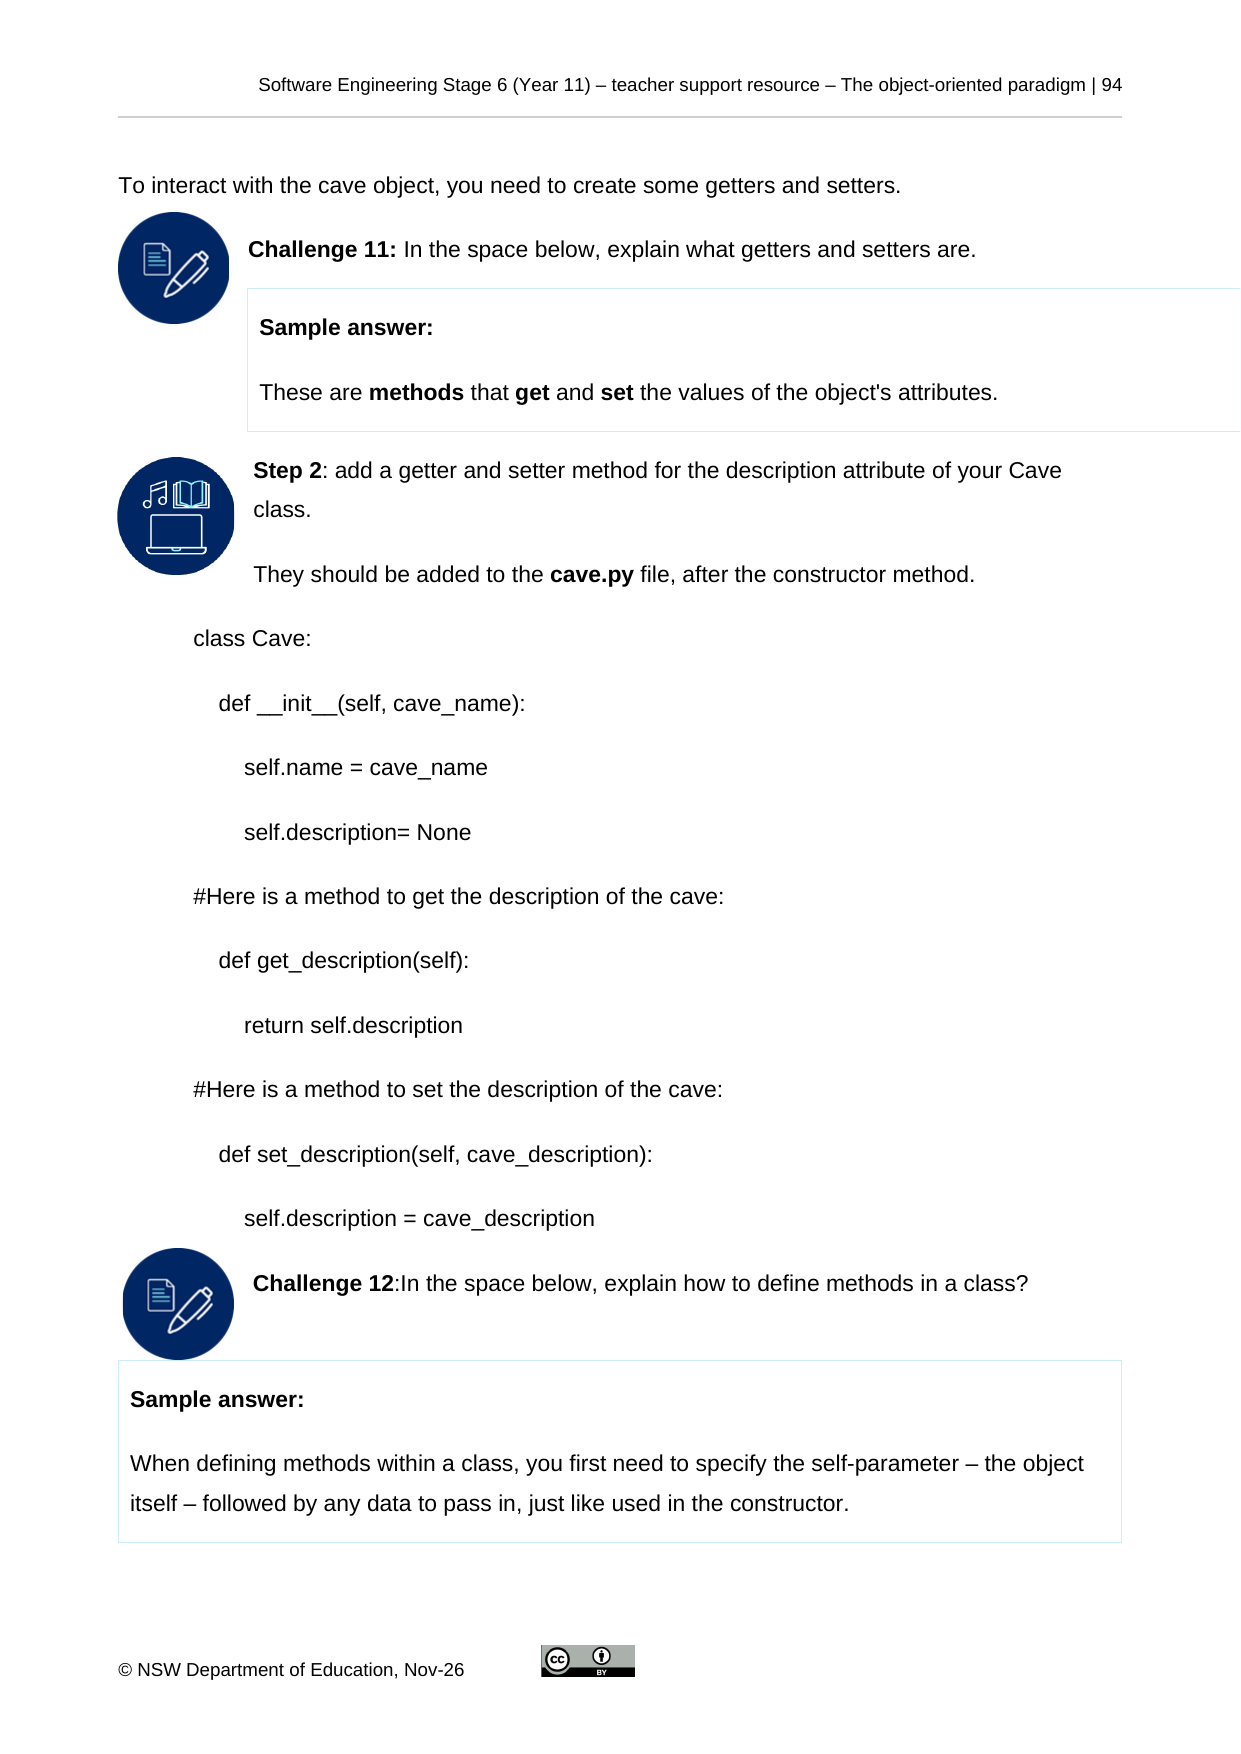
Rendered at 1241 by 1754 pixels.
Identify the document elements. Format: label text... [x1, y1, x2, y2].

text def get_description(self): [193, 947, 1122, 974]
table_header Sample answer: These are methods that get and set the values of the object's attributes. [248, 289, 1240, 431]
picture [541, 1645, 635, 1677]
text They should be added to the cave.py file, after the constructor method. [118, 561, 1122, 587]
text self.description= None [193, 818, 1122, 845]
text Challenge 11: In the space below, explain what getters and setters are. [229, 236, 1122, 262]
text #Here is a method to set the description of the cave: [193, 1076, 1122, 1103]
text class Cave: [193, 625, 1122, 651]
table_header Sample answer: When defining methods within a class, you first need to specify the self-parameter – the object itself – followed by any data to pass in, just like used in the constructor. [119, 1361, 1121, 1542]
picture [122, 1248, 234, 1360]
picture [118, 212, 229, 324]
text Step 2: add a getter and setter method for the description attribute of your Cave class. [235, 457, 1122, 522]
text #Here is a method to get the description of the cave: [193, 883, 1122, 909]
text self.name = cave_name [193, 754, 1122, 780]
text return self.description [193, 1012, 1122, 1038]
text self.description = cave_description [193, 1205, 1122, 1232]
text def set_description(self, cave_description): [193, 1141, 1122, 1167]
picture [117, 457, 235, 575]
text To interact with the cave object, you need to create some getters and setters. [118, 172, 1122, 198]
text Challenge 12:In the space below, explain how to define methods in a class? [234, 1270, 1122, 1296]
text def __init__(self, cave_name): [193, 689, 1122, 716]
